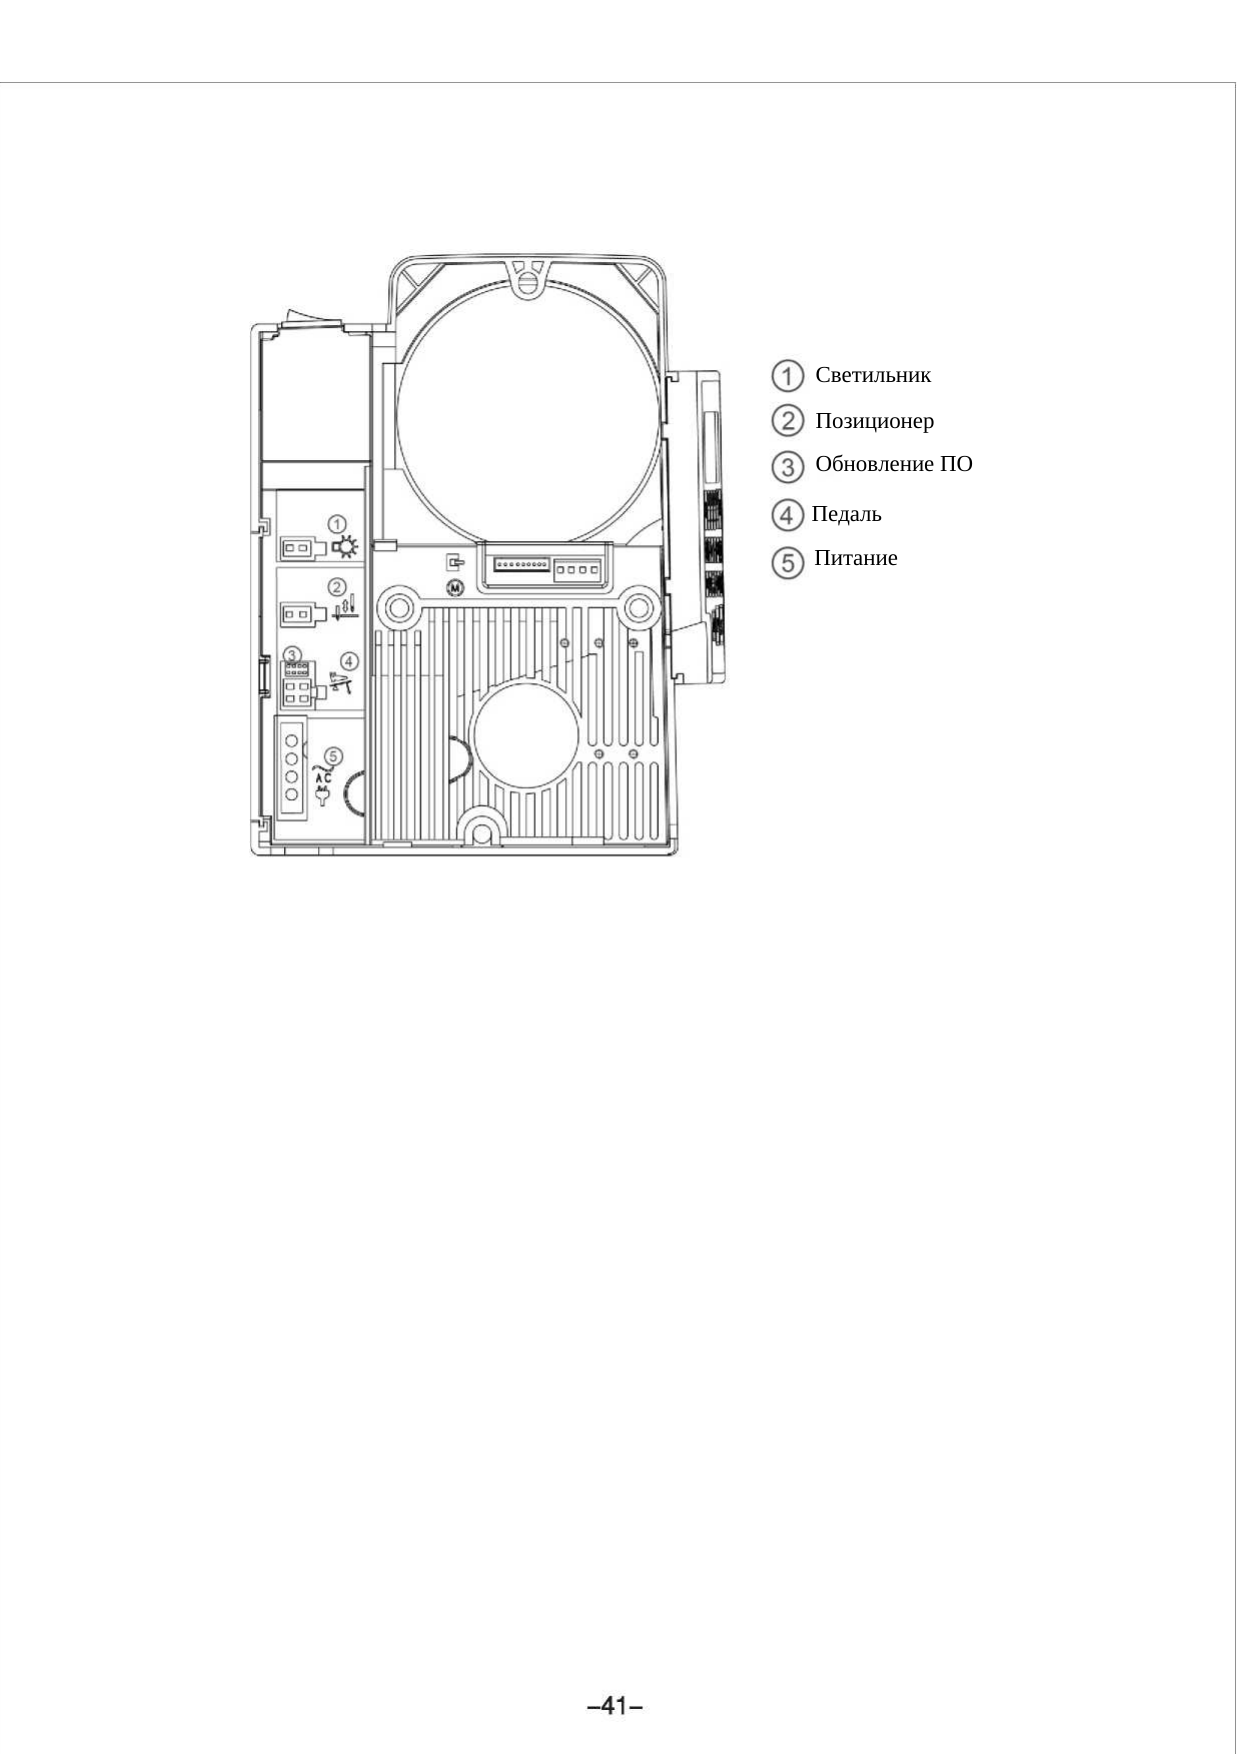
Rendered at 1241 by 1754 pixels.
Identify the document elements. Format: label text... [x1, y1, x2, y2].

text Питание [814, 544, 1032, 570]
text Позиционер [815, 407, 1001, 433]
picture [0, 81, 1237, 1754]
text Светильник [815, 361, 1106, 388]
text Обновление ПО [815, 450, 1073, 476]
text Педаль [811, 499, 1006, 526]
